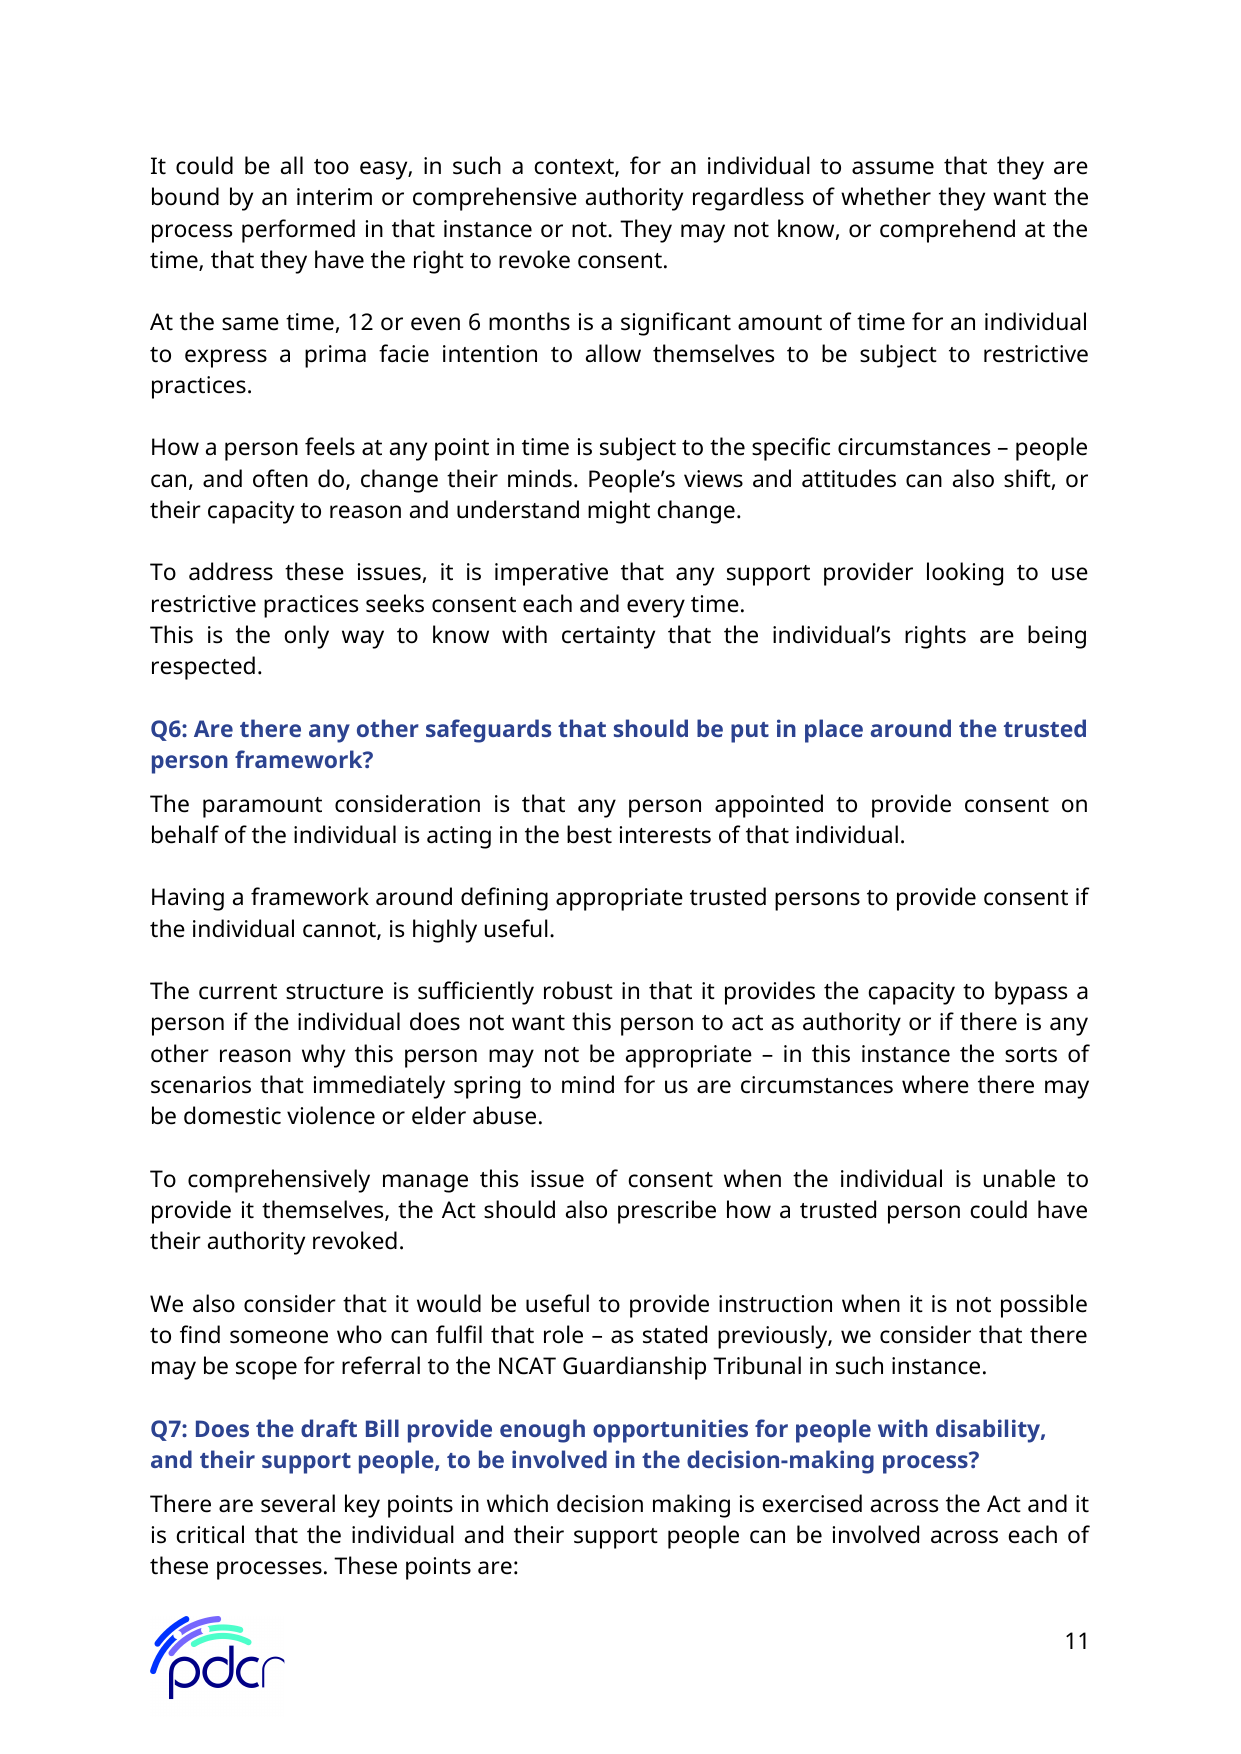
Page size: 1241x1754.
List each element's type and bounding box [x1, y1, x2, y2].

picture [150, 1616, 285, 1717]
